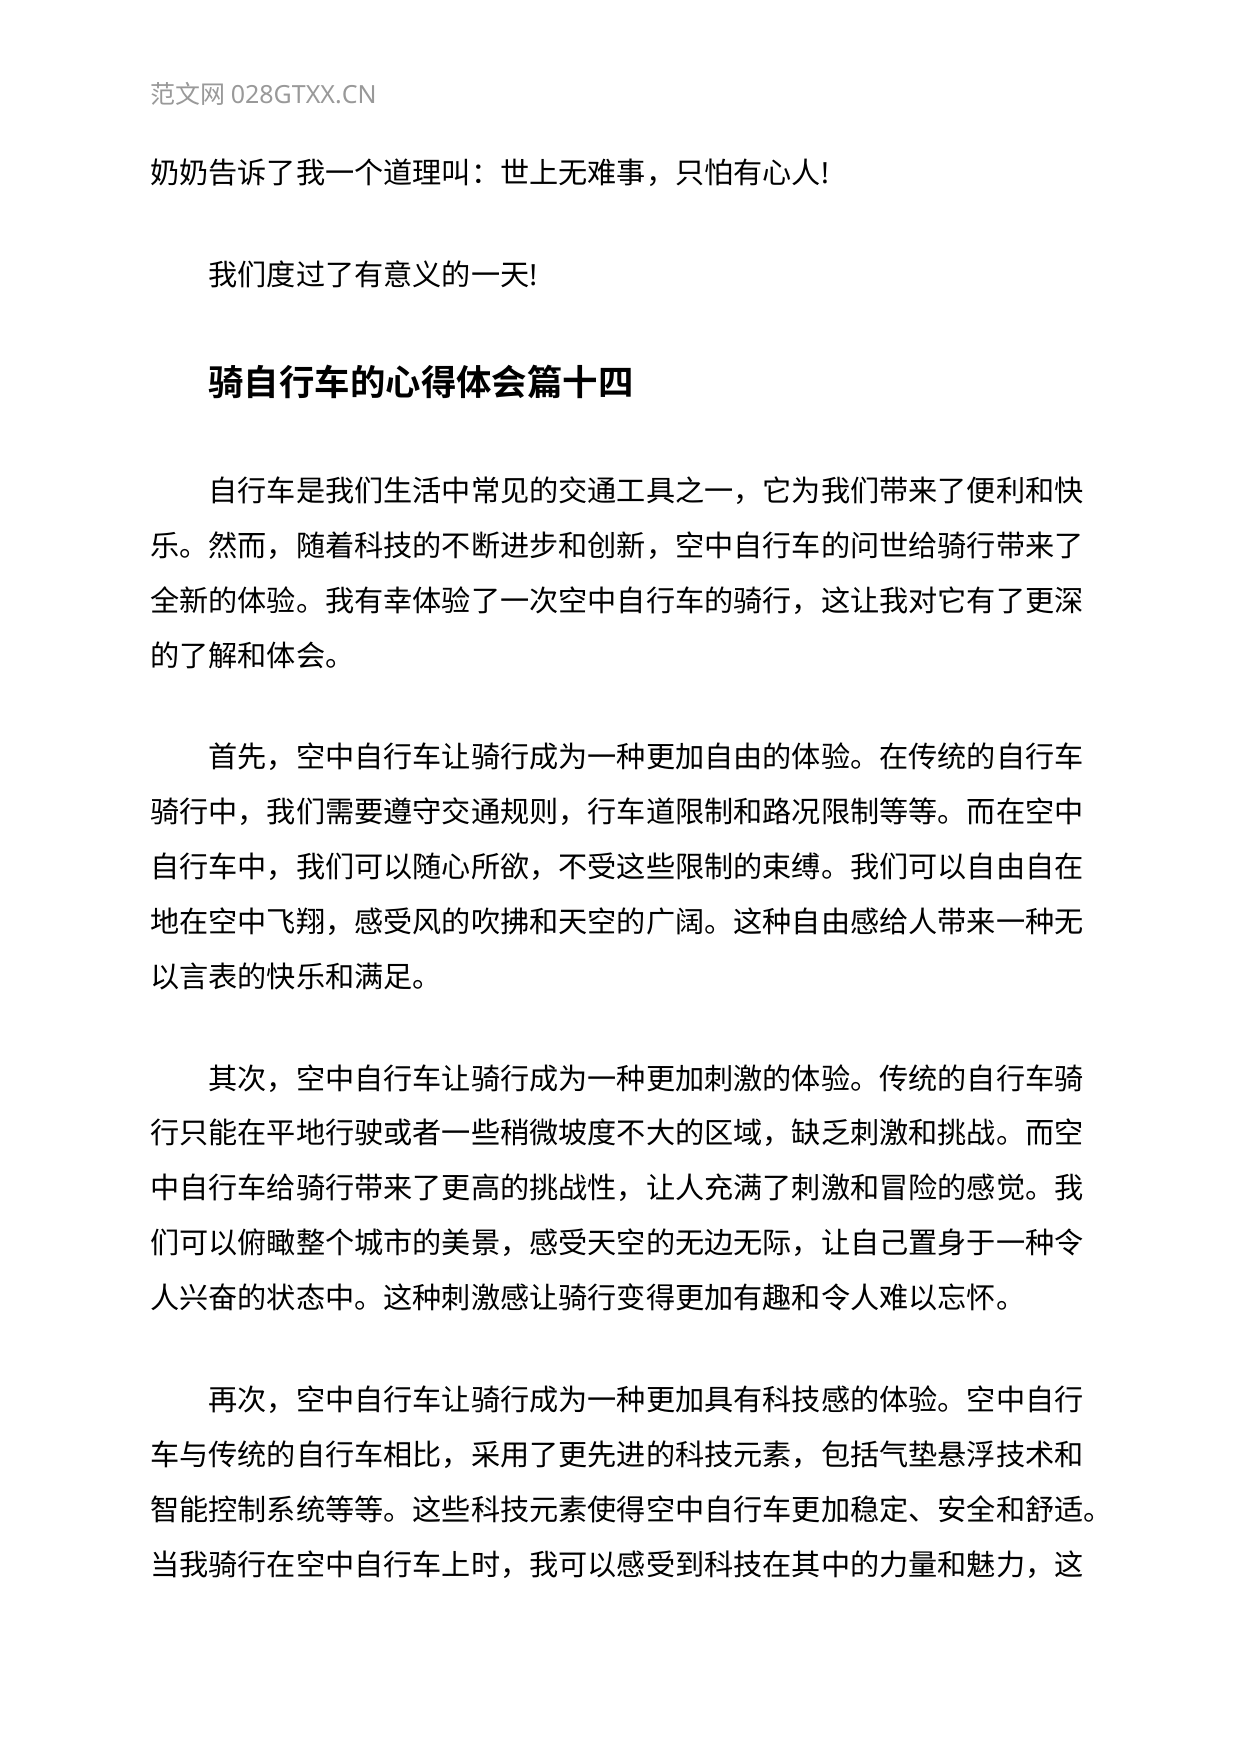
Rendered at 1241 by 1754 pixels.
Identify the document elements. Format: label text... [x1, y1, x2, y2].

text 其次，空中自行车让骑行成为一种更加刺激的体验。传统的自行车骑行只能在平地行驶或者一些稍微坡度不大的区域，缺乏刺激和挑战。而空中自行车给骑行带来了更高的挑战性，让人充满了刺激和冒险的感觉。我们可以俯瞰整个城市的美景，感受天空的无边无际，让自己置身于一种令人兴奋的状态中。这种刺激感让骑行变得更加有趣和令人难以忘怀。 [150, 1055, 1090, 1317]
text 骑自行车的心得体会篇十四 [150, 354, 1090, 405]
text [150, 1377, 1090, 1583]
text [150, 150, 1090, 192]
text 自行车是我们生活中常见的交通工具之一，它为我们带来了便利和快乐。然而，随着科技的不断进步和创新，空中自行车的问世给骑行带来了全新的体验。我有幸体验了一次空中自行车的骑行，这让我对它有了更深的了解和体会。 [150, 467, 1090, 674]
text 我们度过了有意义的一天! [150, 252, 1090, 294]
text 首先，空中自行车让骑行成为一种更加自由的体验。在传统的自行车骑行中，我们需要遵守交通规则，行车道限制和路况限制等等。而在空中自行车中，我们可以随心所欲，不受这些限制的束缚。我们可以自由自在地在空中飞翔，感受风的吹拂和天空的广阔。这种自由感给人带来一种无以言表的快乐和满足。 [150, 734, 1090, 996]
